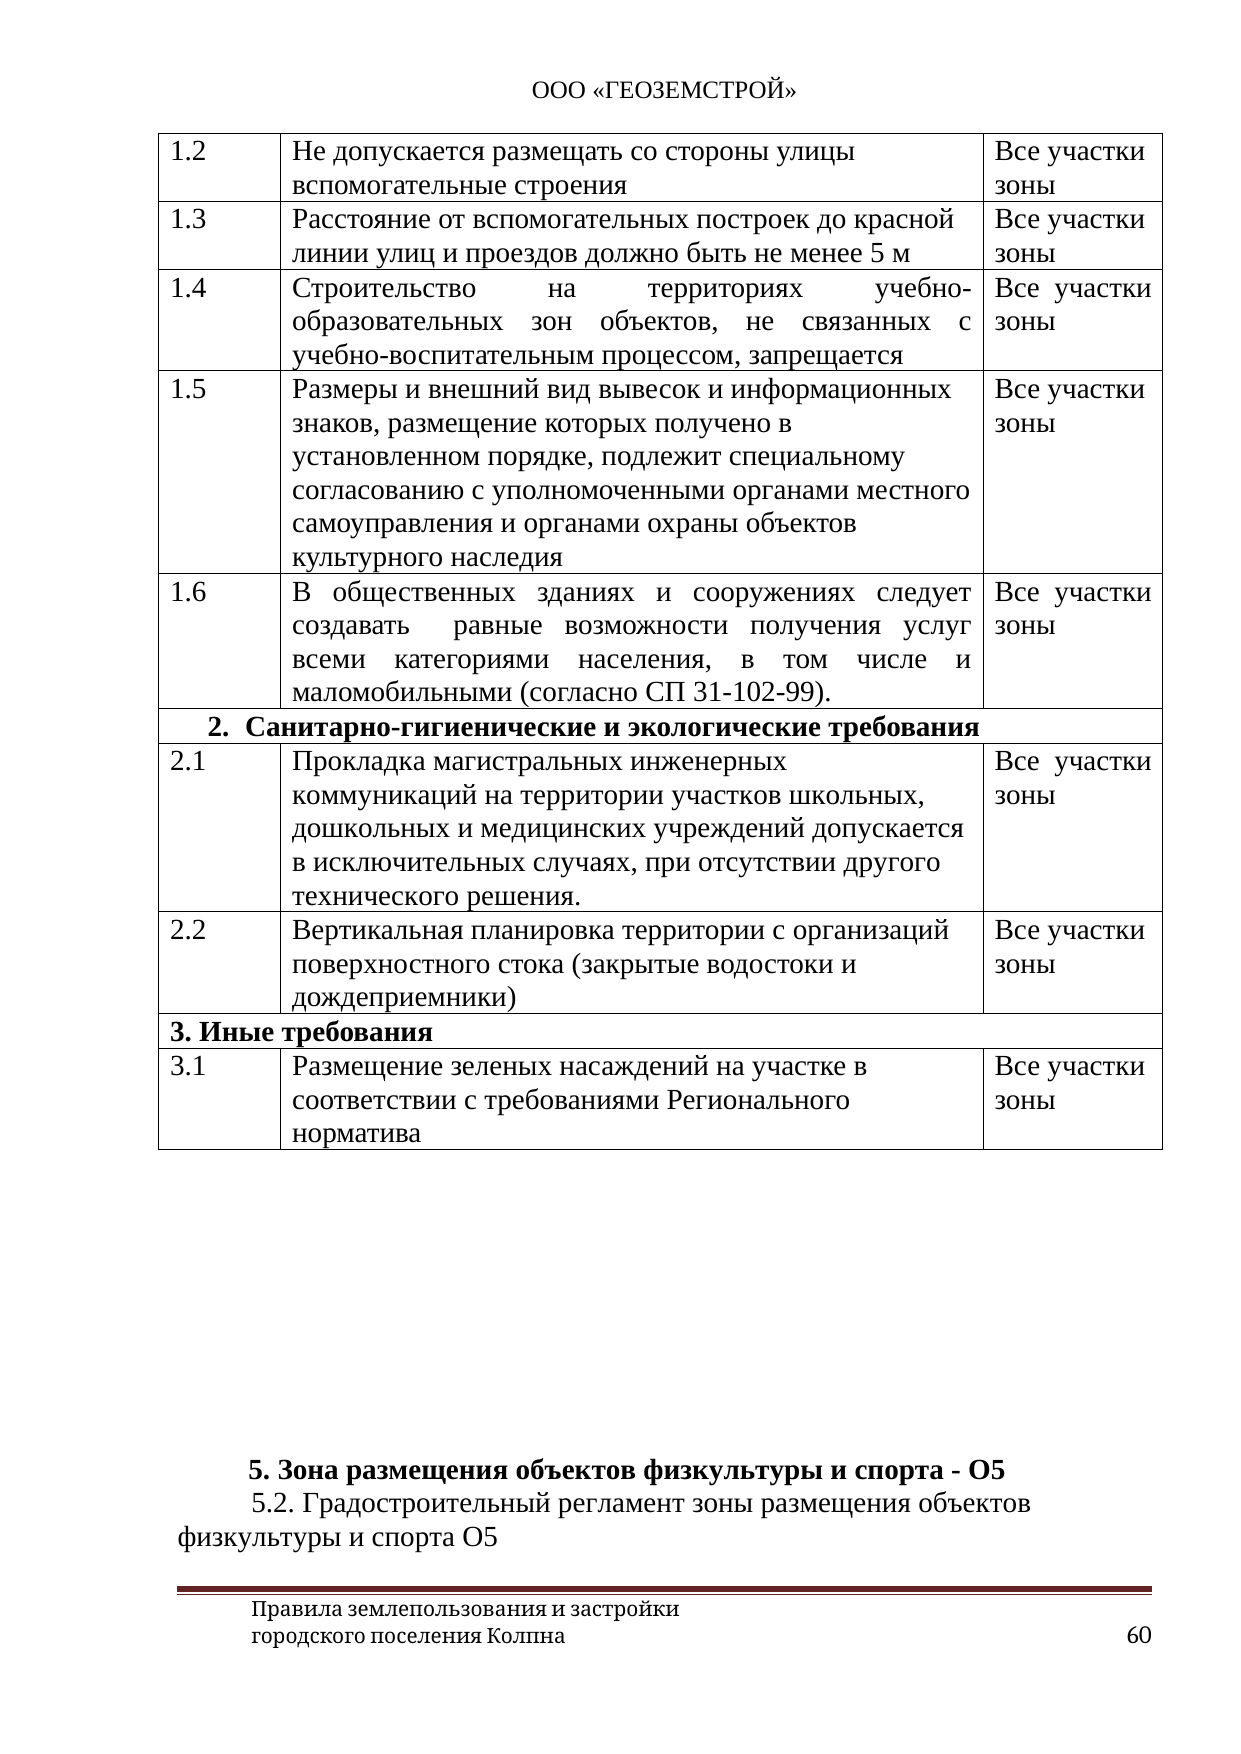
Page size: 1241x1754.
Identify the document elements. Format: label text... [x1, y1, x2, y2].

table_cell Все участки зоны [984, 1049, 1162, 1149]
table_cell Расстояние от вспомогательных построек до красной линии улиц и проездов должно быть не менее 5 м [281, 202, 983, 269]
table_cell Строительство на территориях учебно-образовательных зон объектов, не связанных с учебно-воспитательным процессом, запрещается [281, 270, 983, 370]
table_cell Все участки зоны [984, 202, 1162, 269]
table_cell Все участки зоны [984, 744, 1162, 911]
table_cell 1.6 [159, 574, 280, 708]
table_cell Прокладка магистральных инженерных коммуникаций на территории участков школьных, дошкольных и медицинских учреждений допускается в исключительных случаях, при отсутствии другого технического решения. [281, 744, 983, 911]
table_cell 1.5 [159, 371, 280, 573]
table_cell Размещение зеленых насаждений на участке в соответствии с требованиями Регионального норматива [281, 1049, 983, 1149]
table_cell 3. Иные требования [159, 1014, 1162, 1047]
table_cell Вертикальная планировка территории с организаций поверхностного стока (закрытые водостоки и дождеприемники) [281, 912, 983, 1013]
table_cell Все участки зоны [984, 134, 1162, 201]
text 5.2. Градостроительный регламент зоны размещения объектов физкультуры и спорта О5 [177, 1486, 1152, 1553]
table_cell Не допускается размещать со стороны улицы вспомогательные строения [281, 134, 983, 201]
table_cell Все участки зоны [984, 371, 1162, 573]
table_cell 1.2 [159, 134, 280, 201]
table_cell 2.1 [159, 744, 280, 911]
table_cell 1.4 [159, 270, 280, 370]
table_cell 1.3 [159, 202, 280, 269]
table_cell Санитарно-гигиенические и экологические требования [159, 709, 1162, 742]
text 5. Зона размещения объектов физкультуры и спорта - О5 [248, 1452, 1152, 1486]
table_cell Размеры и внешний вид вывесок и информационных знаков, размещение которых получено в установленном порядке, подлежит специальному согласованию с уполномоченными органами местного самоуправления и органами охраны объектов культурного наследия [281, 371, 983, 573]
table_cell Все участки зоны [984, 270, 1162, 370]
table_cell Все участки зоны [984, 912, 1162, 1013]
table_cell В общественных зданиях и сооружениях следует создавать равные возможности получения услуг всеми категориями населения, в том числе и маломобильными (согласно СП 31-102-99). [281, 574, 983, 708]
table_cell 2.2 [159, 912, 280, 1013]
table_cell Все участки зоны [984, 574, 1162, 708]
table_cell 3.1 [159, 1049, 280, 1149]
